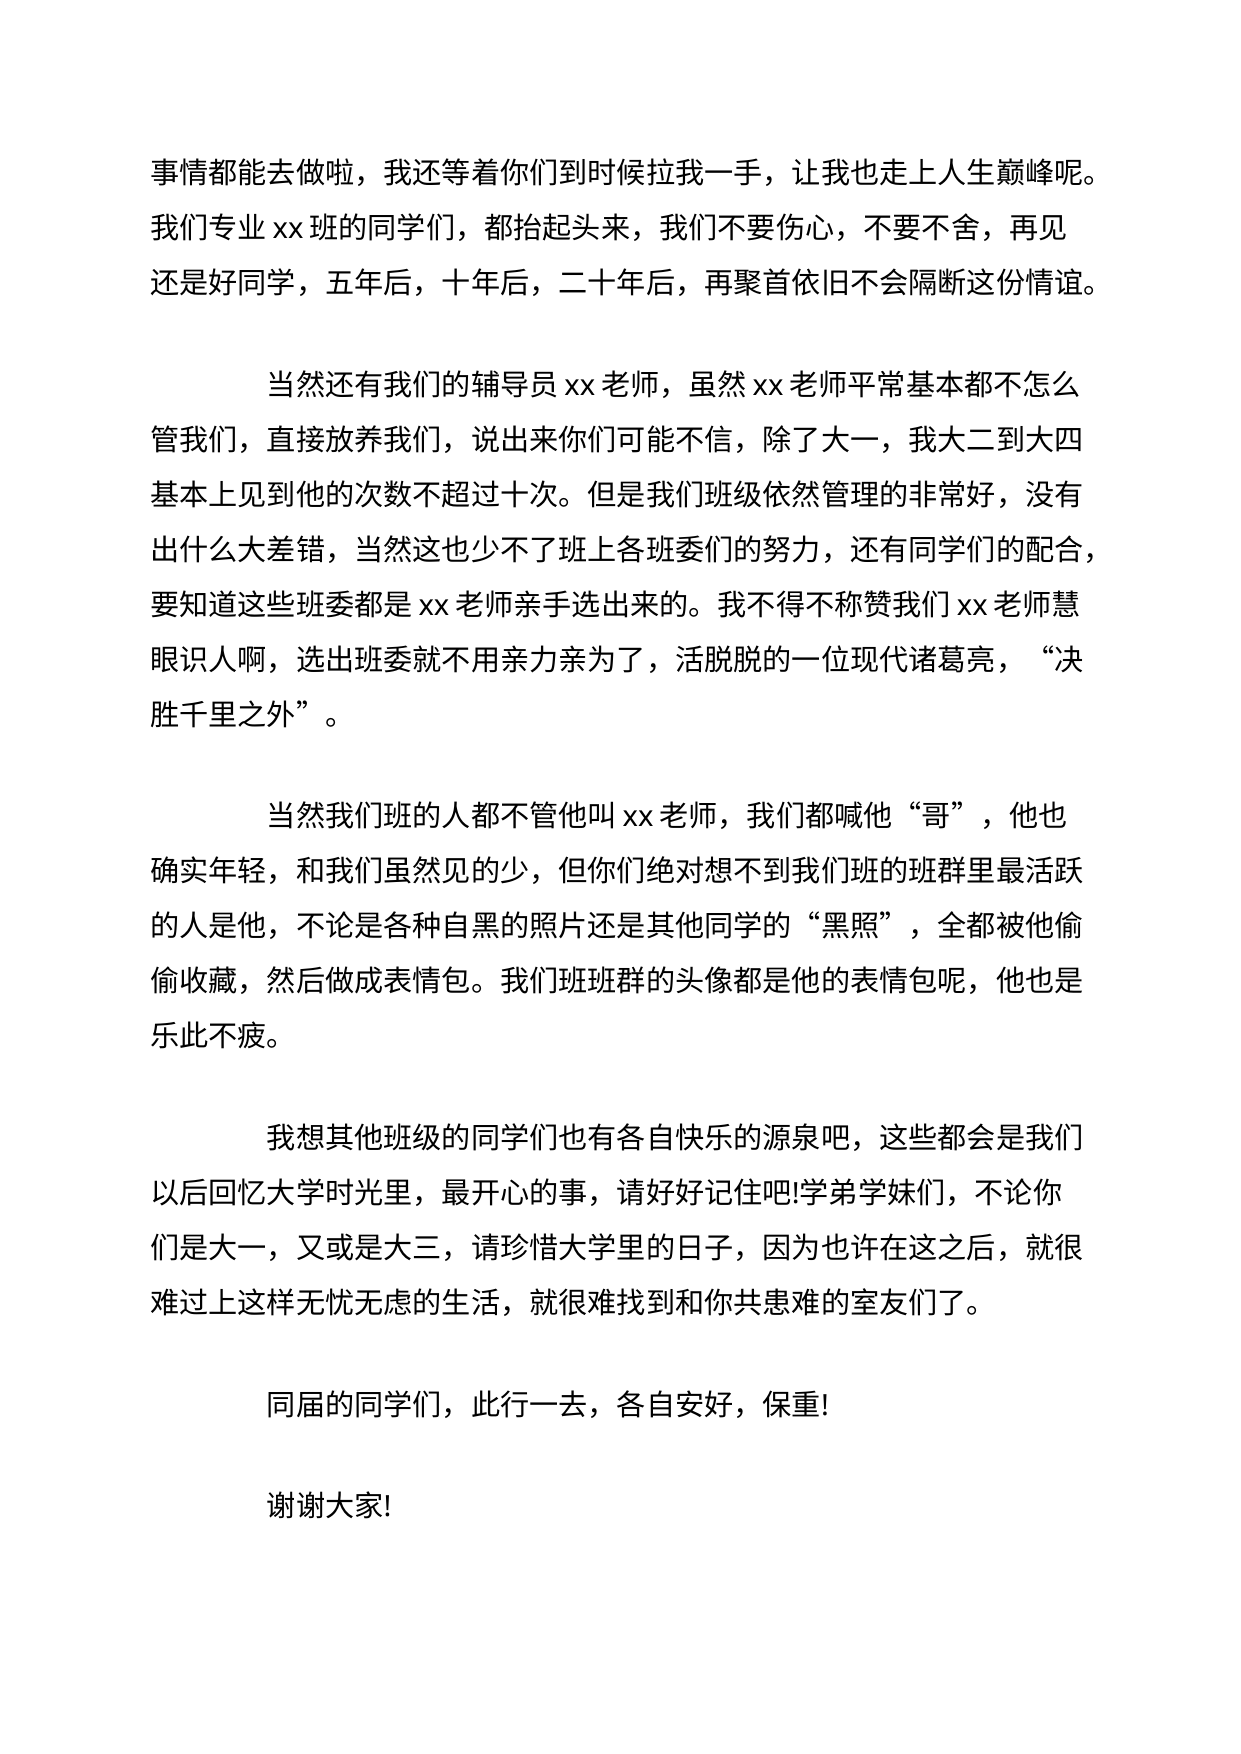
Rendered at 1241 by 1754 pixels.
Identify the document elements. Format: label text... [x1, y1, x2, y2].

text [150, 150, 1090, 302]
text 我想其他班级的同学们也有各自快乐的源泉吧，这些都会是我们以后回忆大学时光里，最开心的事，请好好记住吧!学弟学妹们，不论你们是大一，又或是大三，请珍惜大学里的日子，因为也许在这之后，就很难过上这样无忧无虑的生活，就很难找到和你共患难的室友们了。 [150, 1114, 1090, 1322]
text 当然我们班的人都不管他叫xx老师，我们都喊他“哥”，他也确实年轻，和我们虽然见的少，但你们绝对想不到我们班的班群里最活跃的人是他，不论是各种自黑的照片还是其他同学的“黑照”，全都被他偷偷收藏，然后做成表情包。我们班班群的头像都是他的表情包呢，他也是乐此不疲。 [150, 793, 1090, 1055]
text 当然还有我们的辅导员xx老师，虽然xx老师平常基本都不怎么管我们，直接放养我们，说出来你们可能不信，除了大一，我大二到大四基本上见到他的次数不超过十次。但是我们班级依然管理的非常好，没有出什么大差错，当然这也少不了班上各班委们的努力，还有同学们的配合，要知道这些班委都是xx老师亲手选出来的。我不得不称赞我们xx老师慧眼识人啊，选出班委就不用亲力亲为了，活脱脱的一位现代诸葛亮，“决胜千里之外”。 [150, 362, 1090, 733]
text 同届的同学们，此行一去，各自安好，保重! [150, 1381, 1090, 1423]
text 谢谢大家! [150, 1483, 1090, 1525]
